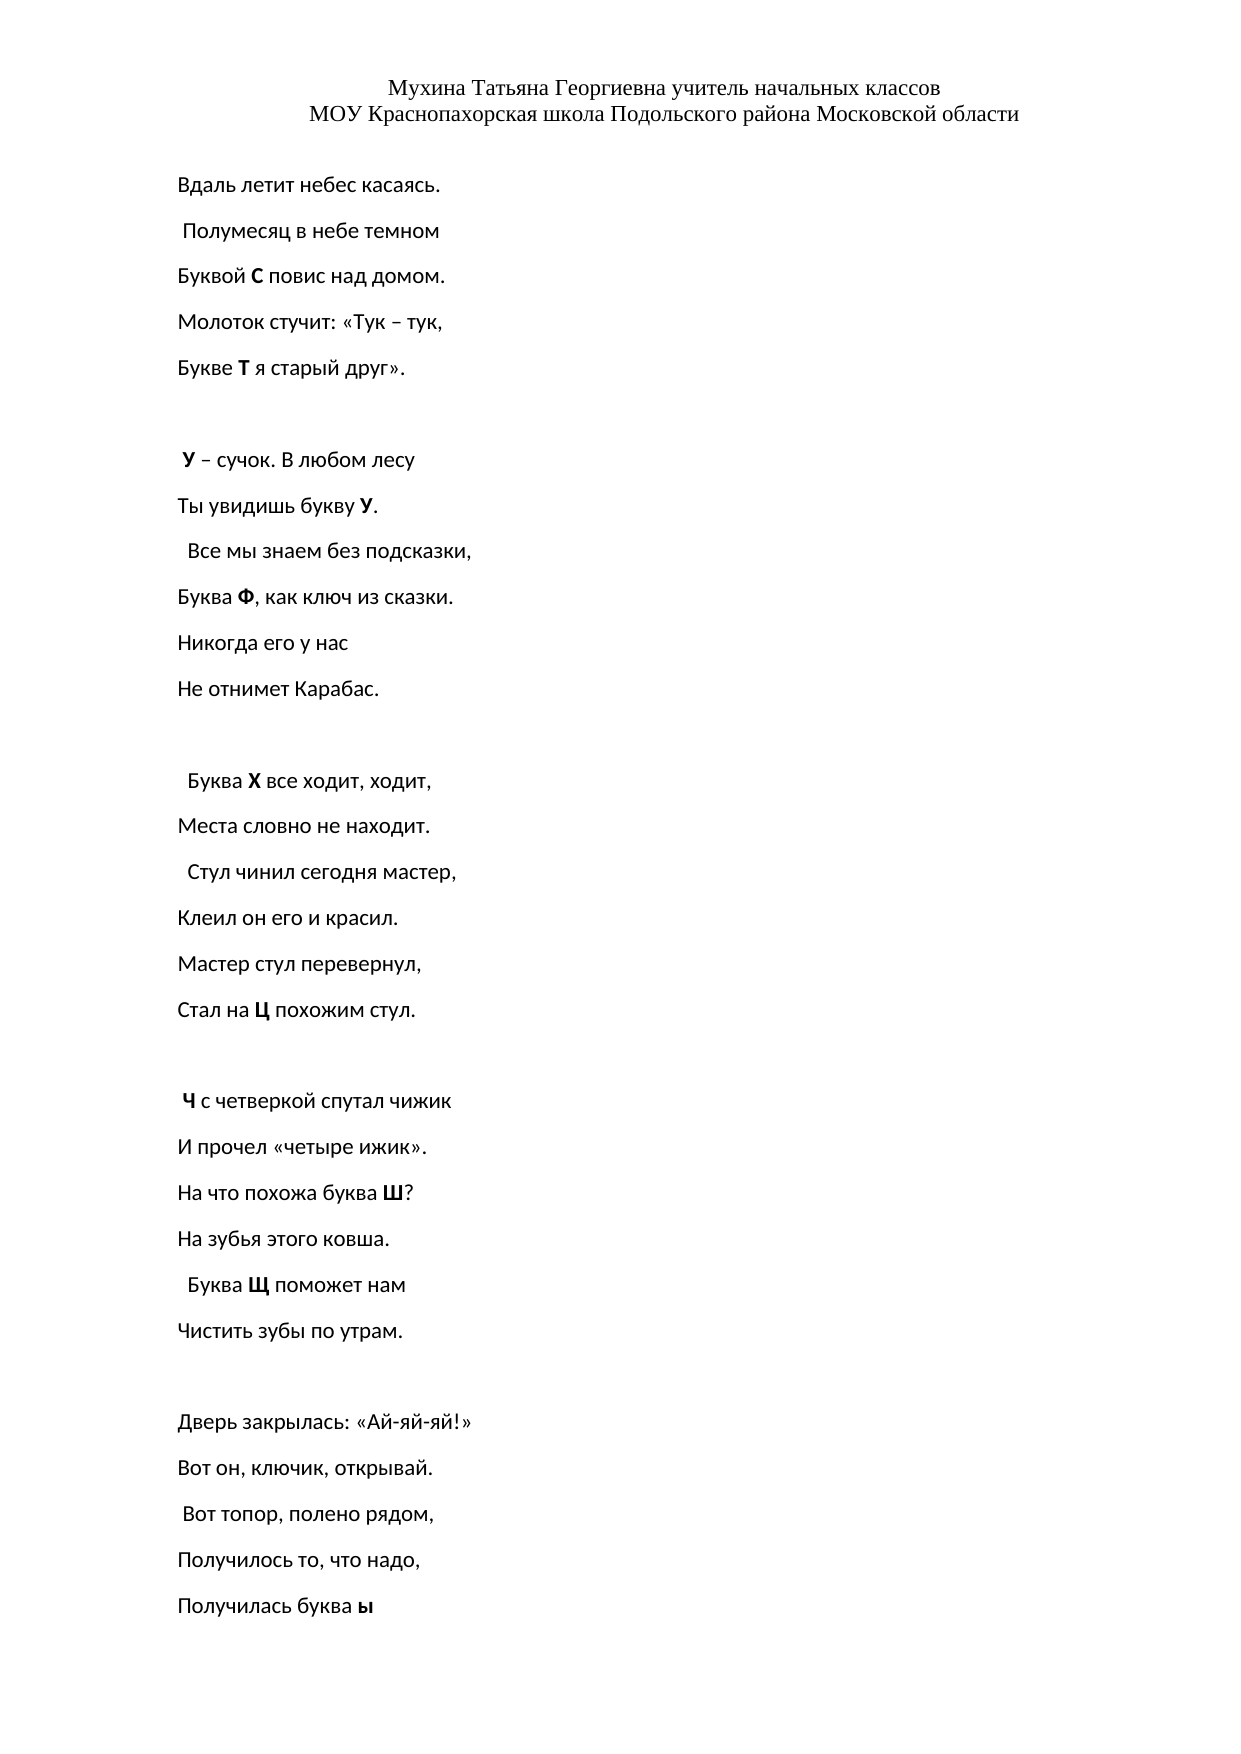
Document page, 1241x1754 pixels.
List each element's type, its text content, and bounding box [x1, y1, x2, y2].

text Полумесяц в небе темном [177, 218, 1152, 243]
text На зубья этого ковша. [177, 1226, 1152, 1251]
text Вдаль летит небес касаясь. [177, 172, 1152, 197]
text Буквой С повис над домом. [177, 264, 1152, 289]
text Вот топор, полено рядом, [177, 1501, 1152, 1526]
text Ты увидишь букву У. [177, 493, 1152, 518]
text На что похожа буква Ш? [177, 1181, 1152, 1206]
text Буква Ф, как ключ из сказки. [177, 585, 1152, 610]
text Букве Т я старый друг». [177, 356, 1152, 381]
text Все мы знаем без подсказки, [177, 539, 1152, 564]
text Мастер стул перевернул, [177, 951, 1152, 976]
text Стул чинил сегодня мастер, [177, 860, 1152, 885]
text Чистить зубы по утрам. [177, 1318, 1152, 1343]
text Получилась буква ы [177, 1593, 1152, 1618]
text Буква Щ поможет нам [177, 1272, 1152, 1297]
text У – сучок. В любом лесу [177, 447, 1152, 472]
text Не отнимет Карабас. [177, 676, 1152, 701]
text Дверь закрылась: «Ай-яй-яй!» [177, 1410, 1152, 1435]
text Места словно не находит. [177, 814, 1152, 839]
text Никогда его у нас [177, 631, 1152, 656]
text Клеил он его и красил. [177, 906, 1152, 931]
text Молоток стучит: «Тук – тук, [177, 310, 1152, 335]
text Стал на Ц похожим стул. [177, 997, 1152, 1022]
text Вот он, ключик, открывай. [177, 1456, 1152, 1481]
text Буква Х все ходит, ходит, [177, 768, 1152, 793]
text Получилось то, что надо, [177, 1547, 1152, 1572]
text Ч с четверкой спутал чижик [177, 1089, 1152, 1114]
text И прочел «четыре ижик». [177, 1135, 1152, 1160]
